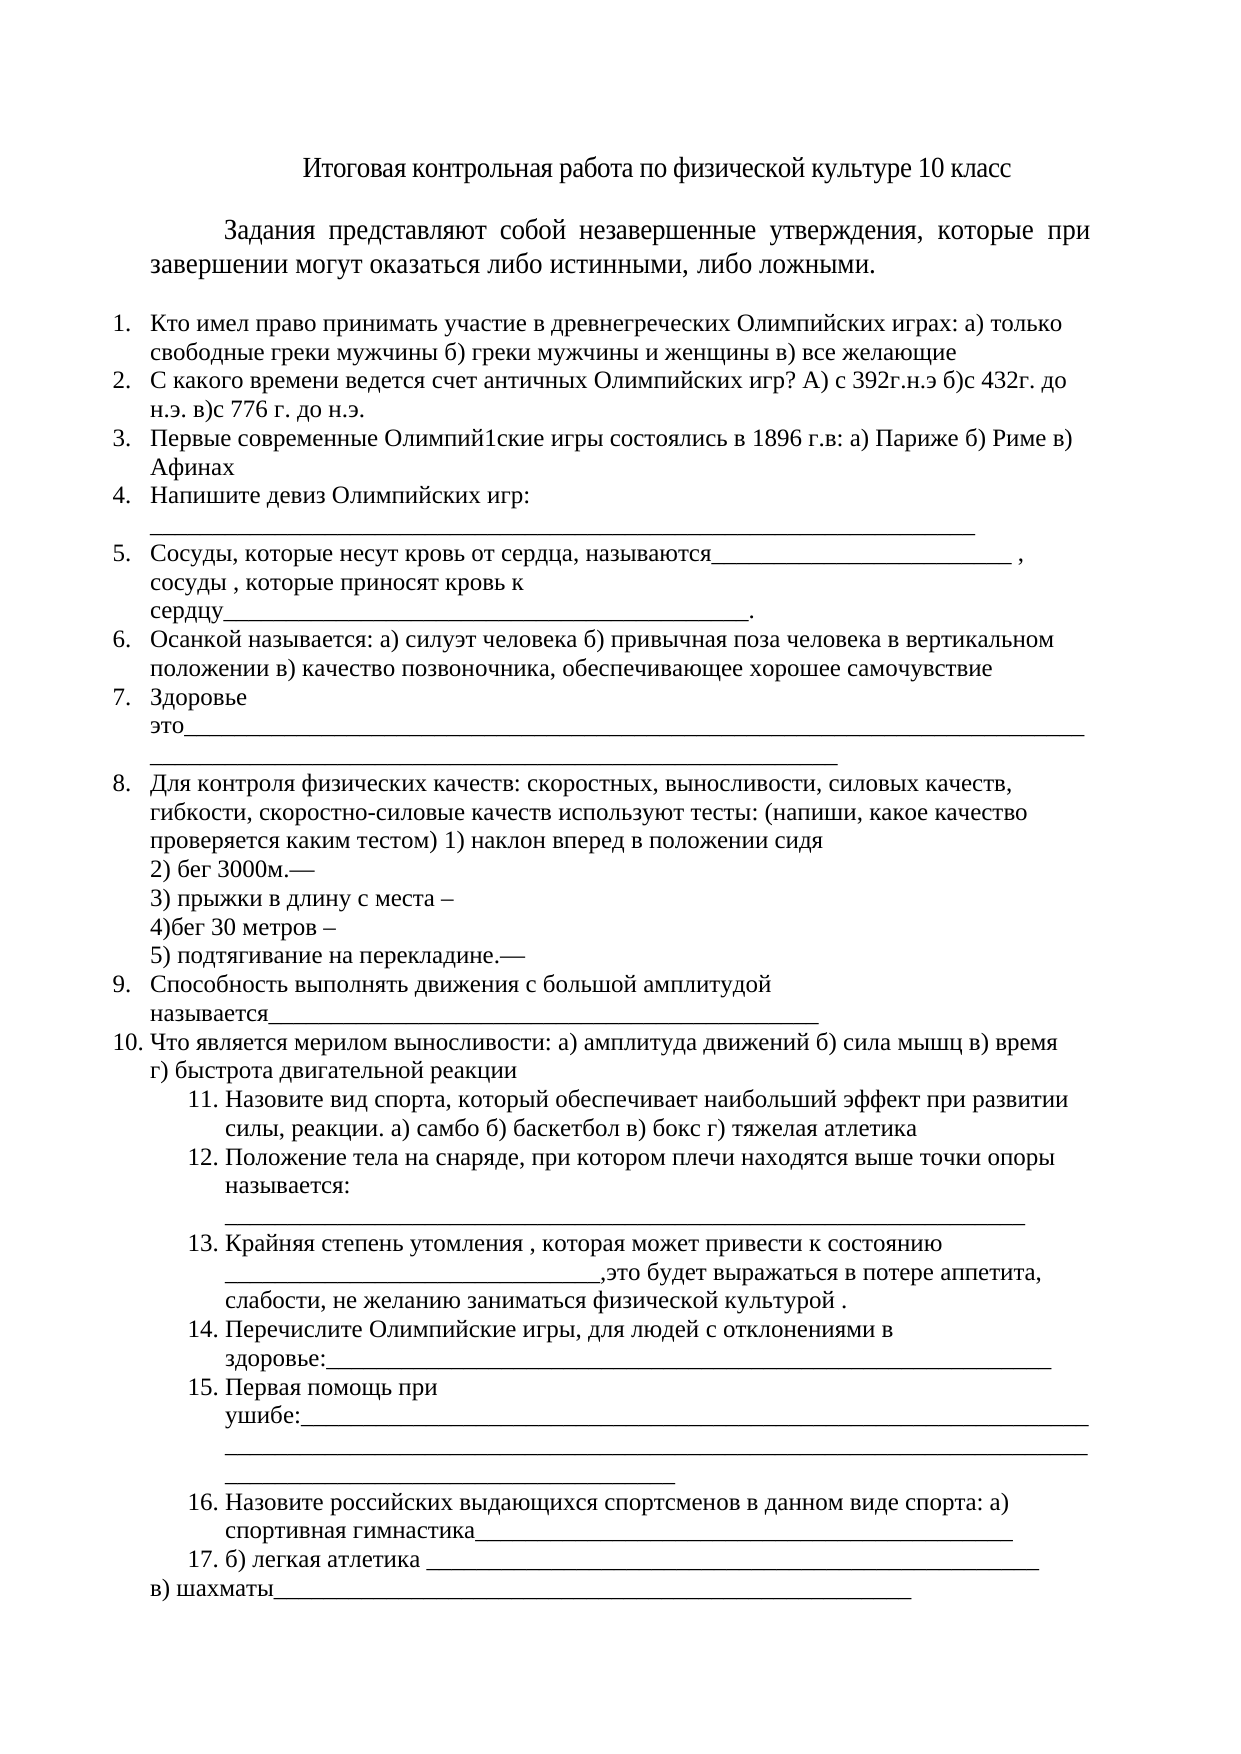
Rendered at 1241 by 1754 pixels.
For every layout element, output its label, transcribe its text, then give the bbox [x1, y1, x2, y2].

text Итоговая контрольная работа по физической культуре 10 класс [150, 150, 1090, 183]
text 3) прыжки в длину с места – [150, 883, 1090, 912]
list Здоровье это_______________________________________________________________________________________________________________________________ [112, 682, 1090, 768]
text 4)бег 30 метров – [150, 912, 1090, 941]
text 5) подтягивание на перекладине.— [150, 941, 1090, 969]
list Положение тела на снаряде, при котором плечи находятся выше точки опоры называется: ________________________________________________________________ [187, 1142, 1090, 1228]
list Что является мерилом выносливости: а) амплитуда движений б) сила мышц в) время [112, 1027, 1090, 1056]
text Задания представляют собой незавершенные утверждения, которые при завершении могут оказаться либо истинными, либо ложными. [150, 212, 1090, 279]
list Перечислите Олимпийские игры, для людей с отклонениями в здоровье:__________________________________________________________ [187, 1314, 1090, 1372]
list б) легкая атлетика _________________________________________________ [187, 1544, 1090, 1573]
text г) быстрота двигательной реакции [150, 1056, 1090, 1084]
list Крайняя степень утомления , которая может привести к состоянию ______________________________,это будет выражаться в потере аппетита, слабости, не желанию заниматься физической культурой . [187, 1228, 1090, 1314]
list Напишите девиз Олимпийских игр: __________________________________________________________________ [112, 481, 1090, 538]
list Назовите вид спорта, который обеспечивает наибольший эффект при развитии силы, реакции. а) самбо б) баскетбол в) бокс г) тяжелая атлетика [187, 1084, 1090, 1142]
list Первая помощь при ушибе:________________________________________________________________________________________________________________________________________________________________________ [187, 1372, 1090, 1487]
text в) шахматы___________________________________________________ [150, 1573, 1090, 1602]
list Кто имел право принимать участие в древнегреческих Олимпийских играх: а) только свободные греки мужчины б) греки мужчины и женщины в) все желающие [112, 308, 1090, 366]
list С какого времени ведется счет античных Олимпийских игр? А) с 392г.н.э б)с 432г. до н.э. в)с 776 г. до н.э. [112, 366, 1090, 423]
text 2) бег 3000м.— [150, 854, 1090, 883]
list Осанкой называется: а) силуэт человека б) привычная поза человека в вертикальном положении в) качество позвоночника, обеспечивающее хорошее самочувствие [112, 624, 1090, 682]
list Для контроля физических качеств: скоростных, выносливости, силовых качеств, гибкости, скоростно-силовые качеств используют тесты: (напиши, какое качество проверяется каким тестом) 1) наклон вперед в положении сидя [112, 768, 1090, 854]
list Первые современные Олимпий1ские игры состоялись в 1896 г.в: а) Париже б) Риме в) Афинах [112, 423, 1090, 481]
list Назовите российских выдающихся спортсменов в данном виде спорта: а) спортивная гимнастика___________________________________________ [187, 1487, 1090, 1544]
list Способность выполнять движения с большой амплитудой называется____________________________________________ [112, 969, 1090, 1027]
list Сосуды, которые несут кровь от сердца, называются________________________ , сосуды , которые приносят кровь к сердцу__________________________________________. [112, 538, 1090, 624]
